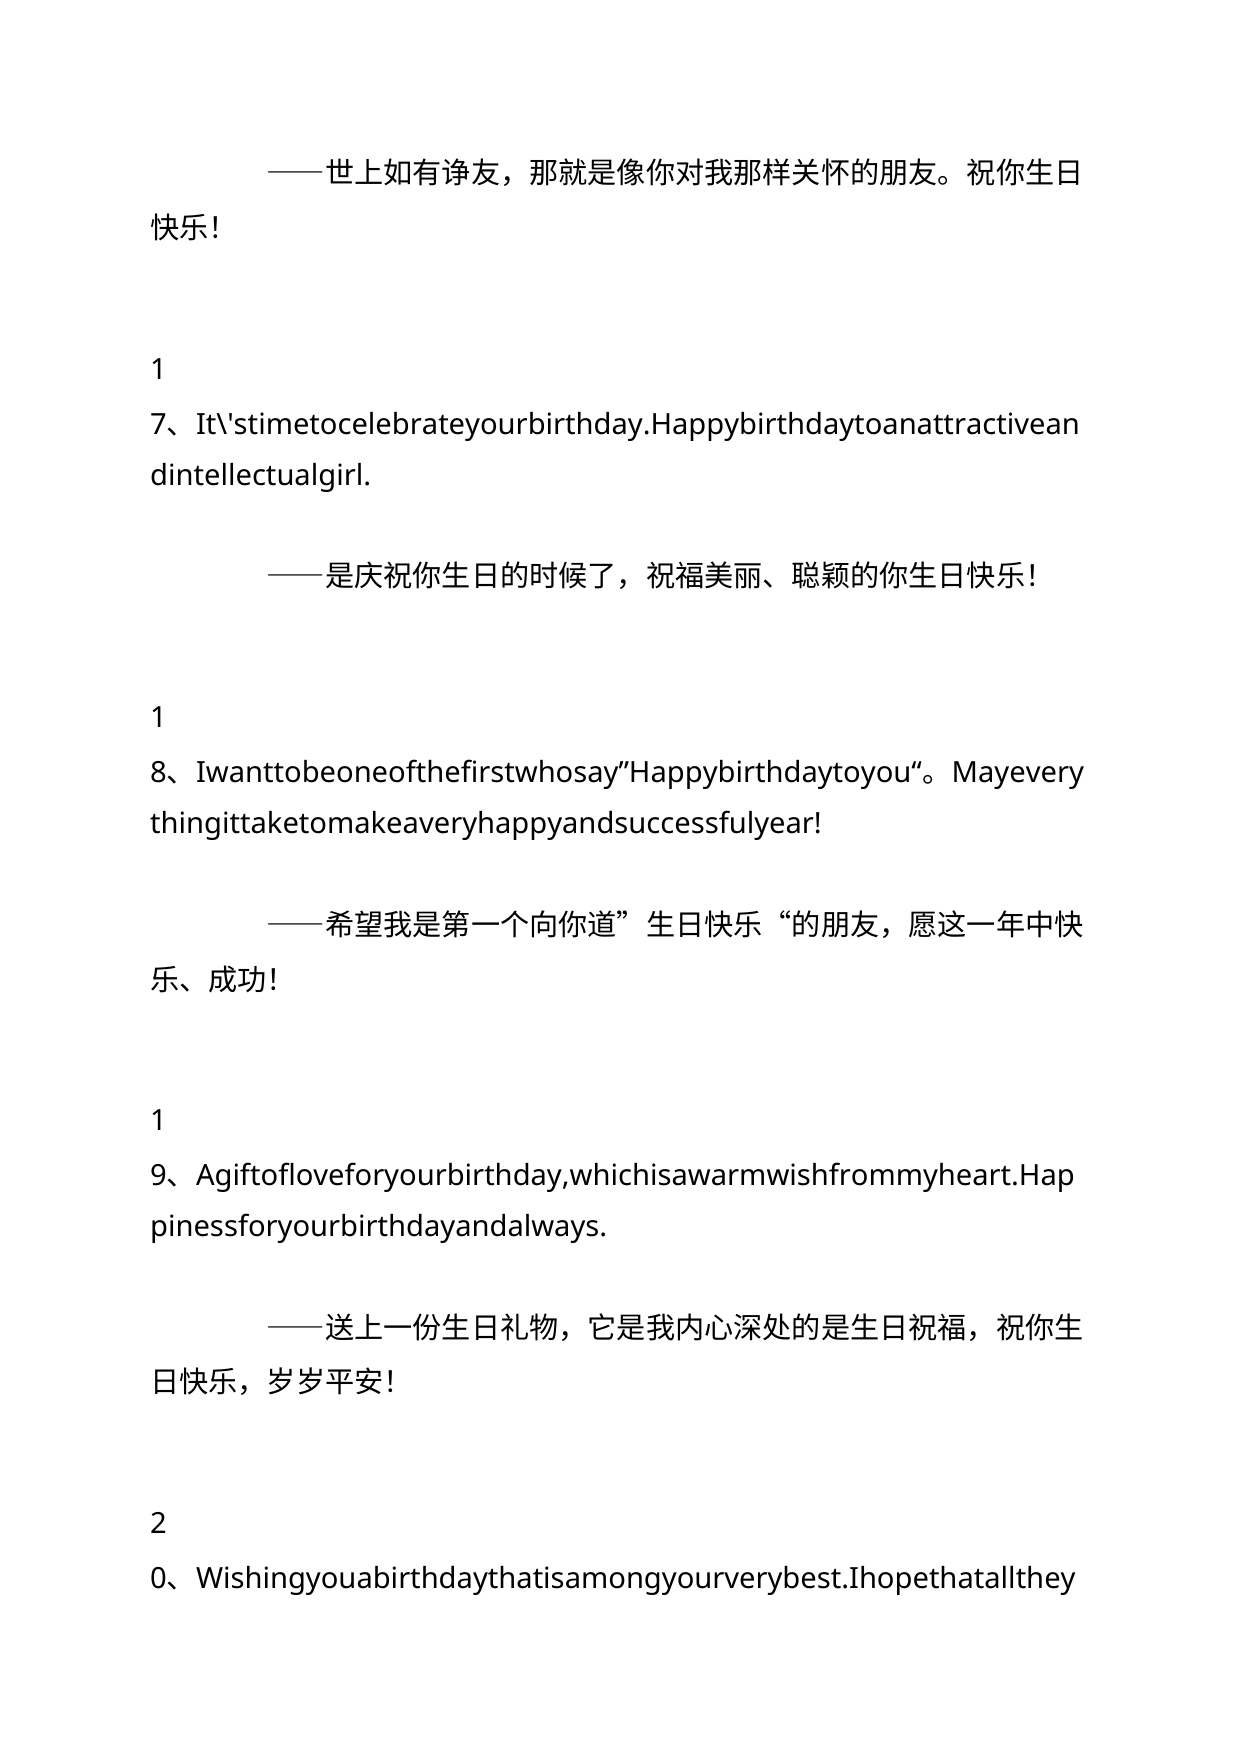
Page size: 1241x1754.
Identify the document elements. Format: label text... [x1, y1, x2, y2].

text ——希望我是第一个向你道”生日快乐“的朋友，愿这一年中快乐、成功！ [150, 901, 1090, 998]
text ——是庆祝你生日的时候了，祝福美丽、聪颖的你生日快乐！ [150, 553, 1090, 595]
text 17、It\'stimetocelebrateyourbirthday.Happybirthdaytoanattractiveandintellectualgirl. [150, 307, 1090, 494]
text ——送上一份生日礼物，它是我内心深处的是生日祝福，祝你生日快乐，岁岁平安！ [150, 1304, 1090, 1401]
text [150, 1461, 1090, 1597]
text ——世上如有诤友，那就是像你对我那样关怀的朋友。祝你生日快乐！ [150, 150, 1090, 247]
text 19、Agiftofloveforyourbirthday,whichisawarmwishfrommyheart.Happinessforyourbirthdayandalways. [150, 1058, 1090, 1245]
text 18、Iwanttobeoneofthefirstwhosay”Happybirthdaytoyou“。Mayeverythingittaketomakeaveryhappyandsuccessfulyear! [150, 655, 1090, 842]
